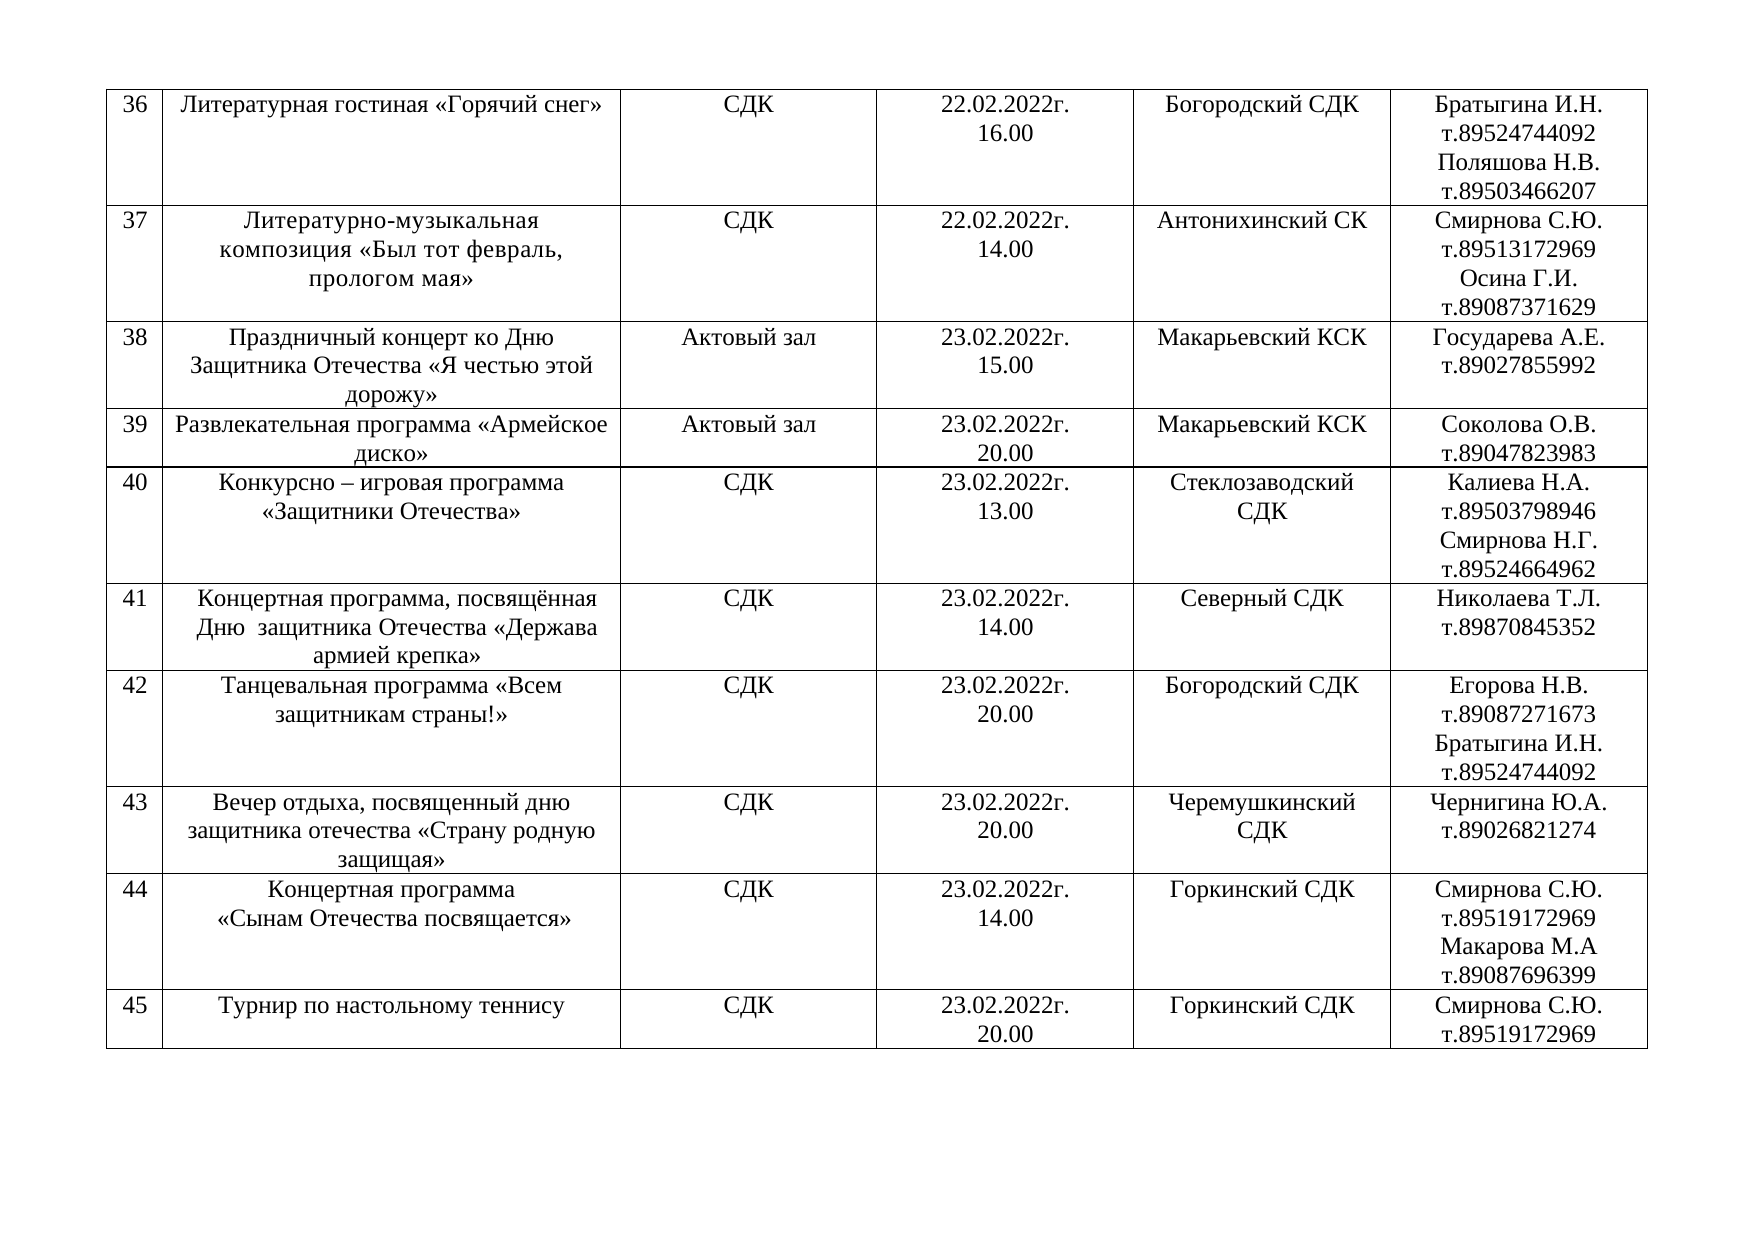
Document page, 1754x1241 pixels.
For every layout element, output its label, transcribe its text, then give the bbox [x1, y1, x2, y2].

table_cell Концертная программа «Сынам Отечества посвящается» [163, 874, 620, 989]
table_cell Егорова Н.В. т.89087271673 Братыгина И.Н. т.89524744092 [1391, 671, 1647, 786]
table_cell 45 [107, 990, 162, 1047]
table_cell Актовый зал [621, 409, 876, 466]
table_cell Литературная гостиная «Горячий снег» [163, 90, 620, 204]
table_cell Стеклозаводский СДК [1134, 468, 1390, 582]
table_cell Танцевальная программа «Всем защитникам страны!» [163, 671, 620, 786]
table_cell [163, 990, 620, 1047]
table_cell Горкинский СДК [1134, 874, 1390, 989]
table_cell Актовый зал [621, 322, 876, 408]
table_cell Братыгина И.Н. т.89524744092 Поляшова Н.В. т.89503466207 [1391, 90, 1647, 204]
table_cell 39 [107, 409, 162, 466]
table_cell Развлекательная программа «Армейское диско» [163, 409, 620, 466]
table_cell 44 [107, 874, 162, 989]
table_cell Макарьевский КСК [1134, 322, 1390, 408]
table_cell 37 [107, 206, 162, 321]
table_cell СДК [621, 787, 876, 873]
table_cell 40 [107, 468, 162, 582]
table_cell Северный СДК [1134, 584, 1390, 669]
table_cell 36 [107, 90, 162, 204]
table_cell 22.02.2022г. 16.00 [877, 90, 1133, 204]
table_cell 23.02.2022г. 13.00 [877, 468, 1133, 582]
table_cell 41 [107, 584, 162, 669]
table_cell СДК [621, 874, 876, 989]
table_cell Литературно-музыкальная композиция «Был тот февраль, прологом мая» [163, 206, 620, 321]
table_cell СДК [621, 584, 876, 669]
table_cell Чернигина Ю.А. т.89026821274 [1391, 787, 1647, 873]
table_cell 23.02.2022г. 20.00 [877, 990, 1133, 1047]
table_cell Смирнова С.Ю. т.89513172969 Осина Г.И. т.89087371629 [1391, 206, 1647, 321]
table_cell Калиева Н.А. т.89503798946 Смирнова Н.Г. т.89524664962 [1391, 468, 1647, 582]
table_cell 43 [107, 787, 162, 873]
table_cell Антонихинский СК [1134, 206, 1390, 321]
table_cell Николаева Т.Л. т.89870845352 [1391, 584, 1647, 669]
table_cell 23.02.2022г. 20.00 [877, 787, 1133, 873]
table_cell Государева А.Е. т.89027855992 [1391, 322, 1647, 408]
table_cell СДК [621, 671, 876, 786]
table_cell Макарьевский КСК [1134, 409, 1390, 466]
table_cell 23.02.2022г. 20.00 [877, 671, 1133, 786]
table_cell Конкурсно – игровая программа «Защитники Отечества» [163, 468, 620, 582]
table_cell Горкинский СДК [1134, 990, 1390, 1047]
table_cell 22.02.2022г. 14.00 [877, 206, 1133, 321]
table_cell 38 [107, 322, 162, 408]
table_cell СДК [621, 468, 876, 582]
table_cell СДК [621, 206, 876, 321]
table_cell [1391, 990, 1647, 1047]
table_cell Концертная программа, посвящённая Дню защитника Отечества «Держава армией крепка» [163, 584, 620, 669]
table_cell СДК [621, 90, 876, 204]
table_cell Соколова О.В. т.89047823983 [1391, 409, 1647, 466]
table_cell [1391, 874, 1647, 989]
table_cell 23.02.2022г. 20.00 [877, 409, 1133, 466]
table_cell 23.02.2022г. 14.00 [877, 874, 1133, 989]
table_cell Вечер отдыха, посвященный дню защитника отечества «Страну родную защищая» [163, 787, 620, 873]
table_cell Черемушкинский СДК [1134, 787, 1390, 873]
table_cell 23.02.2022г. 15.00 [877, 322, 1133, 408]
table_cell Богородский СДК [1134, 90, 1390, 204]
table_cell 23.02.2022г. 14.00 [877, 584, 1133, 669]
table_cell СДК [621, 990, 876, 1047]
table_cell 42 [107, 671, 162, 786]
table_cell Праздничный концерт ко Дню Защитника Отечества «Я честью этой дорожу» [163, 322, 620, 408]
table_cell Богородский СДК [1134, 671, 1390, 786]
